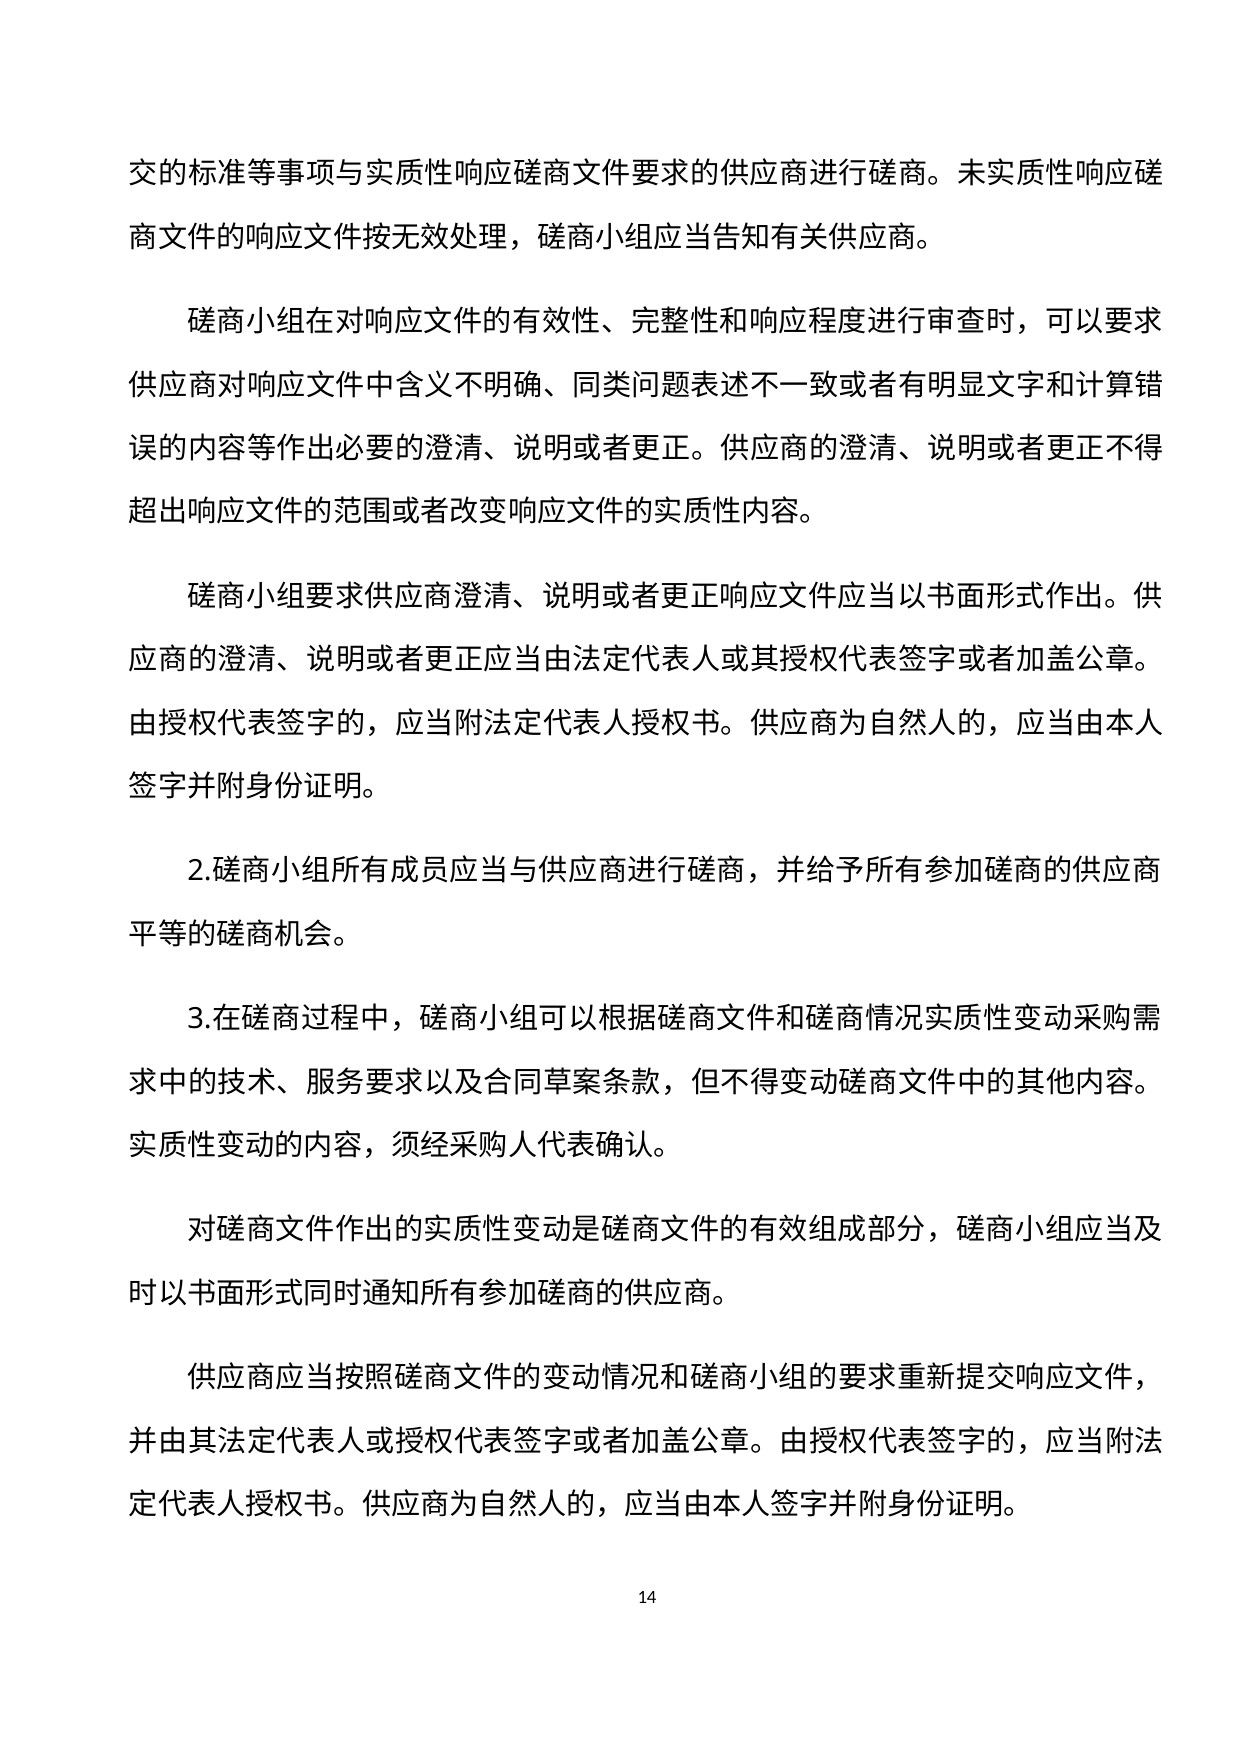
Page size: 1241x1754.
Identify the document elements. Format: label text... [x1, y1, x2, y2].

text 对磋商文件作出的实质性变动是磋商文件的有效组成部分，磋商小组应当及时以书面形式同时通知所有参加磋商的供应商。 [129, 1206, 1164, 1312]
text 磋商小组在对响应文件的有效性、完整性和响应程度进行审查时，可以要求供应商对响应文件中含义不明确、同类问题表述不一致或者有明显文字和计算错误的内容等作出必要的澄清、说明或者更正。供应商的澄清、说明或者更正不得超出响应文件的范围或者改变响应文件的实质性内容。 [129, 298, 1164, 530]
text 3.在磋商过程中，磋商小组可以根据磋商文件和磋商情况实质性变动采购需求中的技术、服务要求以及合同草案条款，但不得变动磋商文件中的其他内容。实质性变动的内容，须经采购人代表确认。 [129, 995, 1164, 1164]
text 磋商小组要求供应商澄清、说明或者更正响应文件应当以书面形式作出。供应商的澄清、说明或者更正应当由法定代表人或其授权代表签字或者加盖公章。由授权代表签字的，应当附法定代表人授权书。供应商为自然人的，应当由本人签字并附身份证明。 [129, 572, 1164, 805]
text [129, 150, 1164, 256]
text 供应商应当按照磋商文件的变动情况和磋商小组的要求重新提交响应文件，并由其法定代表人或授权代表签字或者加盖公章。由授权代表签字的，应当附法定代表人授权书。供应商为自然人的，应当由本人签字并附身份证明。 [129, 1354, 1164, 1523]
text 2.磋商小组所有成员应当与供应商进行磋商，并给予所有参加磋商的供应商平等的磋商机会。 [129, 847, 1164, 953]
